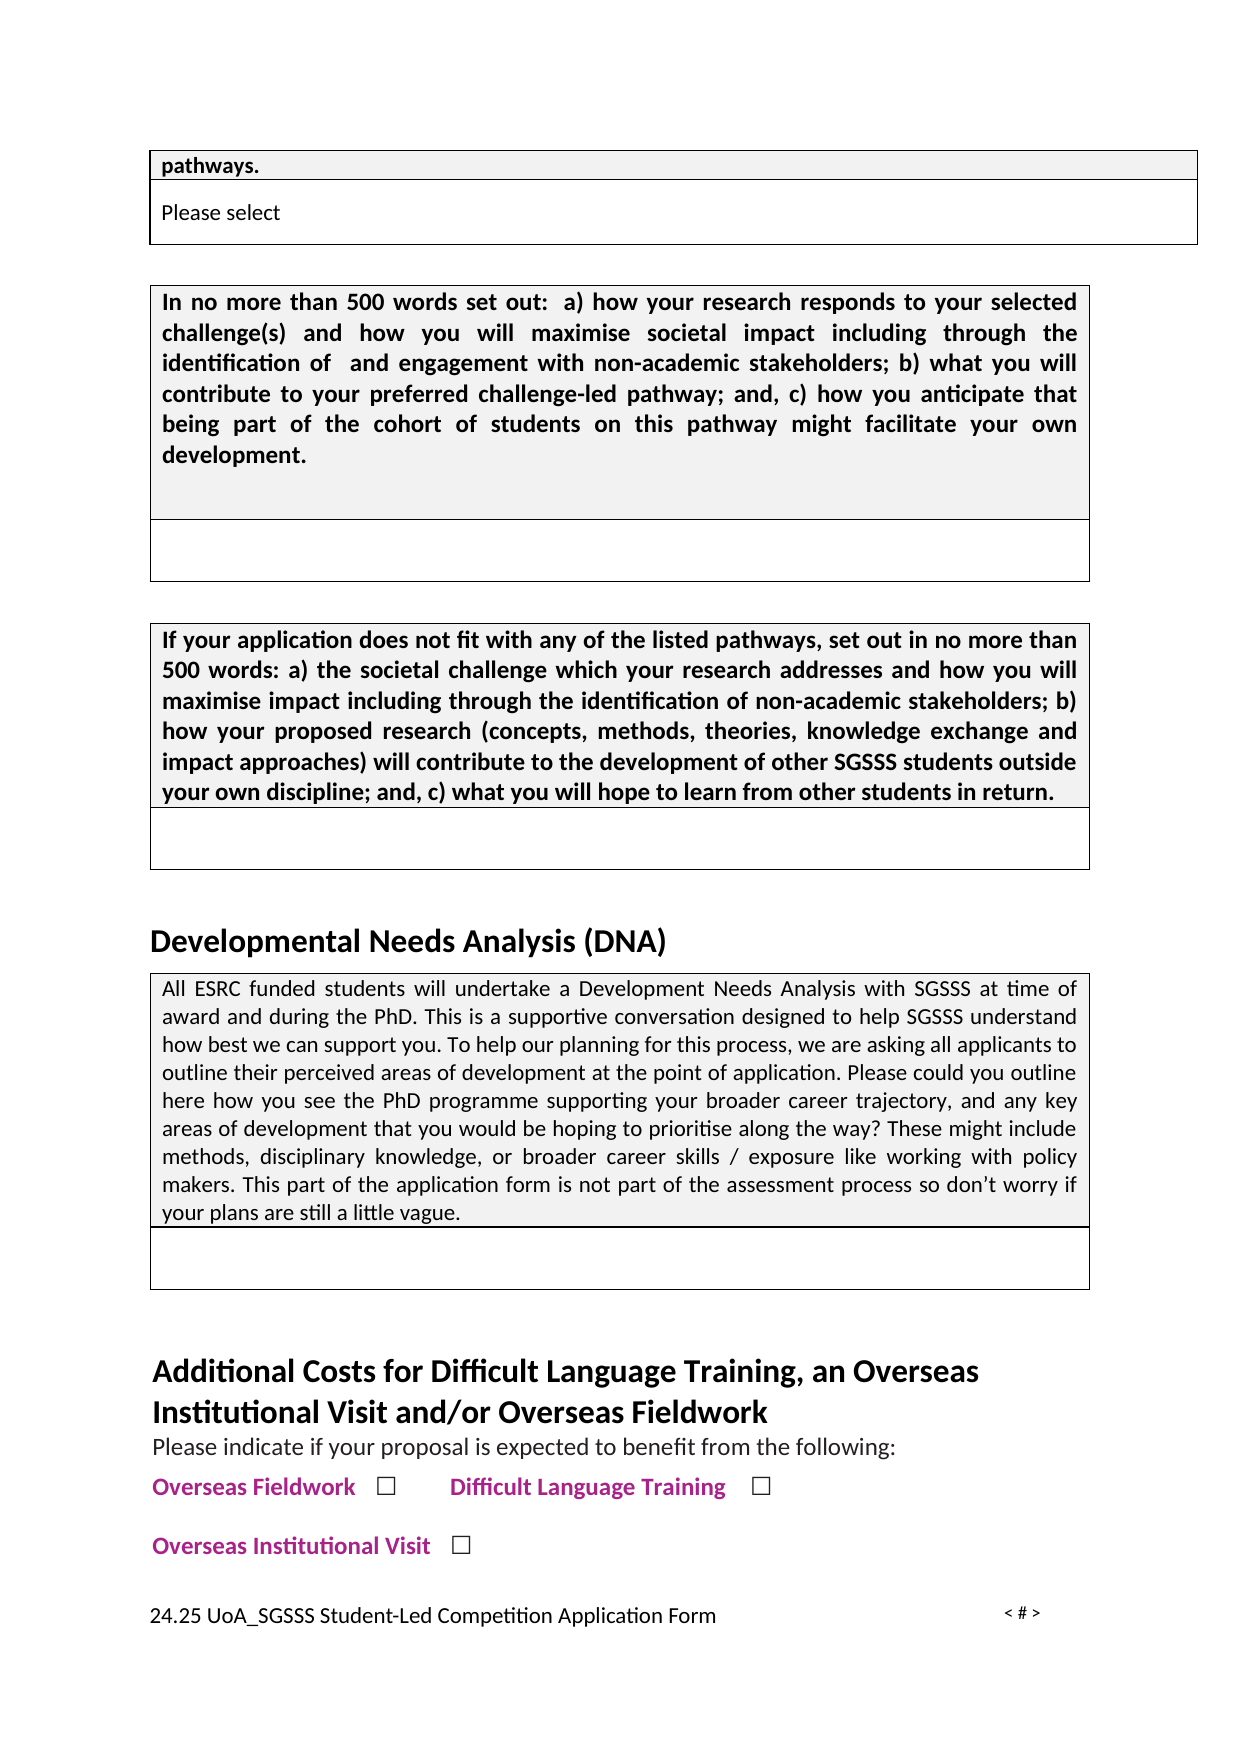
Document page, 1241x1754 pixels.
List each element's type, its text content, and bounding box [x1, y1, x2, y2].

table_header All ESRC funded students will undertake a Development Needs Analysis with SGSSS at time of award and during the PhD. This is a supportive conversation designed to help SGSSS understand how best we can support you. To help our planning for this process, we are asking all applicants to outline their perceived areas of development at the point of application. Please could you outline here how you see the PhD programme supporting your broader career trajectory, and any key areas of development that you would be hoping to prioritise along the way? These might include methods, disciplinary knowledge, or broader career skills / exposure like working with policy makers. This part of the application form is not part of the assessment process so don’t worry if your plans are still a little vague. [151, 974, 1089, 1226]
table_cell [151, 808, 1089, 869]
text Additional Costs for Difficult Language Training, an Overseas Institutional Visit and/or Overseas Fieldwork [152, 1350, 1090, 1431]
text Overseas Institutional Visit [152, 1527, 1090, 1561]
table_cell [151, 520, 1089, 581]
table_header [151, 151, 1197, 179]
table_cell [151, 1228, 1089, 1288]
table_header If your application does not fit with any of the listed pathways, set out in no more than 500 words: a) the societal challenge which your research addresses and how you will maximise impact including through the identification of non-academic stakeholders; b) how your proposed research (concepts, methods, theories, knowledge exchange and impact approaches) will contribute to the development of other SGSSS students outside your own discipline; and, c) what you will hope to learn from other students in return. [151, 624, 1089, 807]
text Overseas Fieldwork Difficult Language Training [152, 1468, 1090, 1502]
table_cell [151, 180, 1197, 244]
table_header In no more than 500 words set out: a) how your research responds to your selected challenge(s) and how you will maximise societal impact including through the identification of and engagement with non-academic stakeholders; b) what you will contribute to your preferred challenge-led pathway; and, c) how you anticipate that being part of the cohort of students on this pathway might facilitate your own development. [151, 286, 1089, 519]
text Please indicate if your proposal is expected to beneﬁt from the following: [152, 1431, 1090, 1462]
text Developmental Needs Analysis (DNA) [150, 920, 1090, 961]
